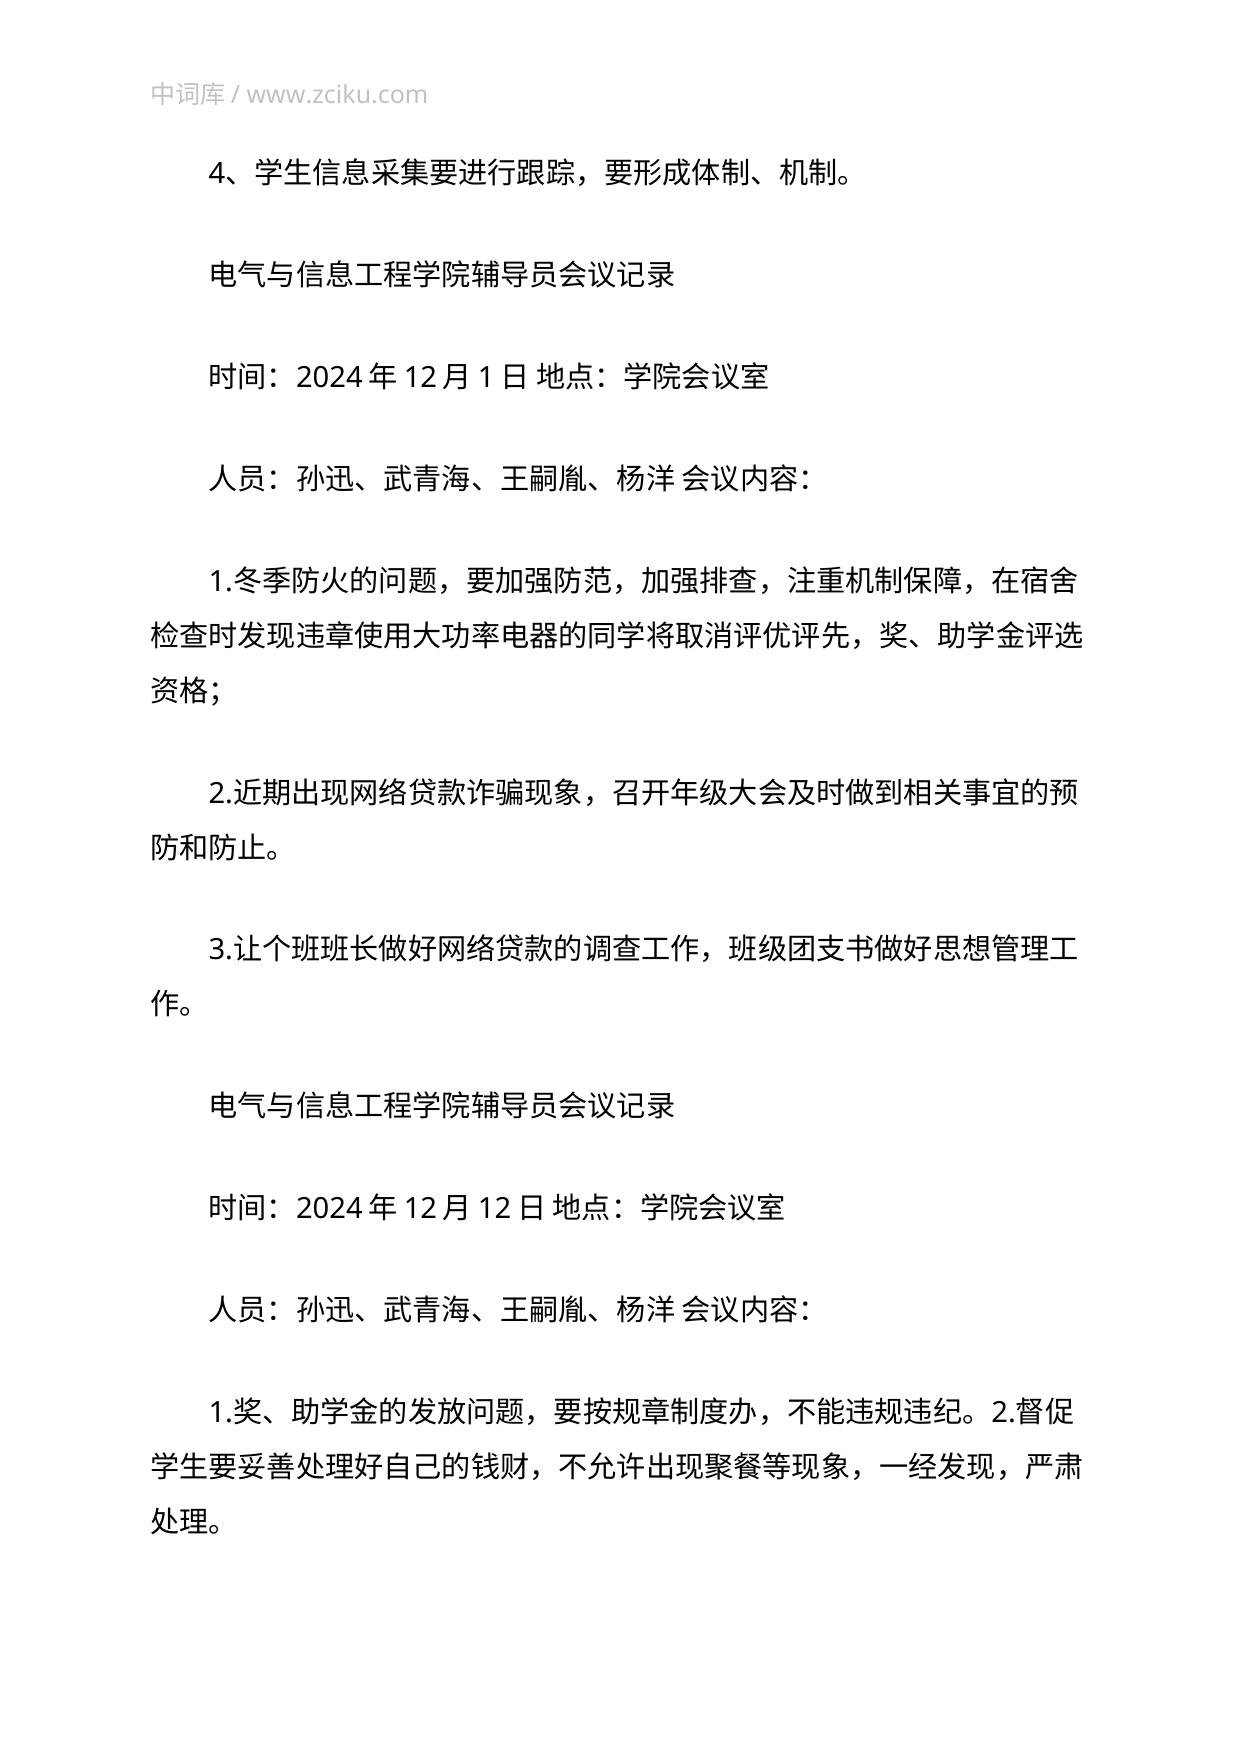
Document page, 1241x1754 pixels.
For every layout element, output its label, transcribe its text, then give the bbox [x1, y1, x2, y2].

text 4、学生信息采集要进行跟踪，要形成体制、机制。 [150, 150, 1090, 192]
text 电气与信息工程学院辅导员会议记录 [150, 252, 1090, 294]
text 1.奖、助学金的发放问题，要按规章制度办，不能违规违纪。2.督促学生要妥善处理好自己的钱财，不允许出现聚餐等现象，一经发现，严肃处理。 [150, 1388, 1090, 1540]
text 时间：2024年12月12日 地点：学院会议室 [150, 1184, 1090, 1227]
text 人员：孙迅、武青海、王嗣胤、杨洋 会议内容： [150, 1286, 1090, 1329]
text 时间：2024年12月1日 地点：学院会议室 [150, 354, 1090, 396]
text 1.冬季防火的问题，要加强防范，加强排查，注重机制保障，在宿舍检查时发现违章使用大功率电器的同学将取消评优评先，奖、助学金评选资格； [150, 557, 1090, 710]
text 2.近期出现网络贷款诈骗现象，召开年级大会及时做到相关事宜的预防和防止。 [150, 769, 1090, 866]
text 人员：孙迅、武青海、王嗣胤、杨洋 会议内容： [150, 456, 1090, 498]
text 3.让个班班长做好网络贷款的调查工作，班级团支书做好思想管理工作。 [150, 926, 1090, 1023]
text 电气与信息工程学院辅导员会议记录 [150, 1083, 1090, 1125]
